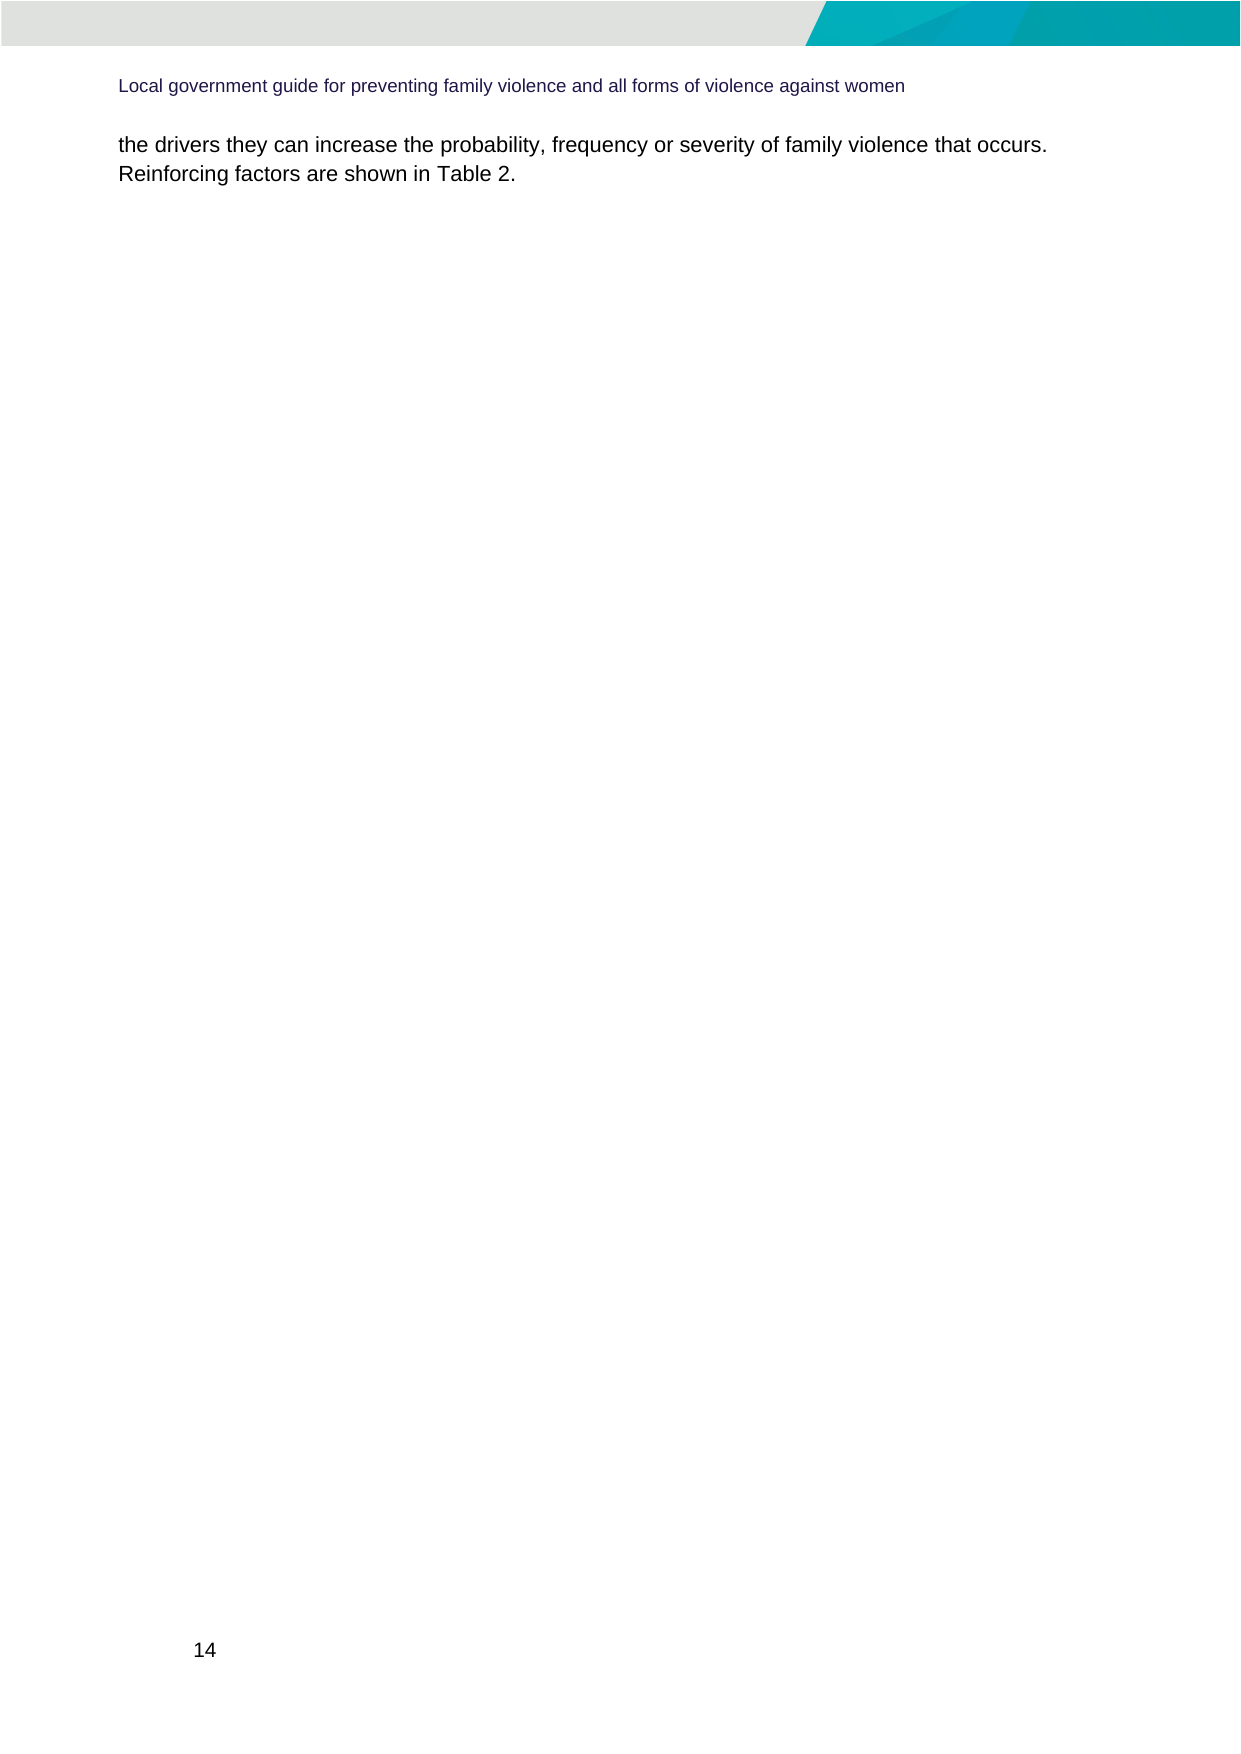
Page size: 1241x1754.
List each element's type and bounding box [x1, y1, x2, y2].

text [118, 128, 1122, 186]
picture [1, 1, 1241, 46]
